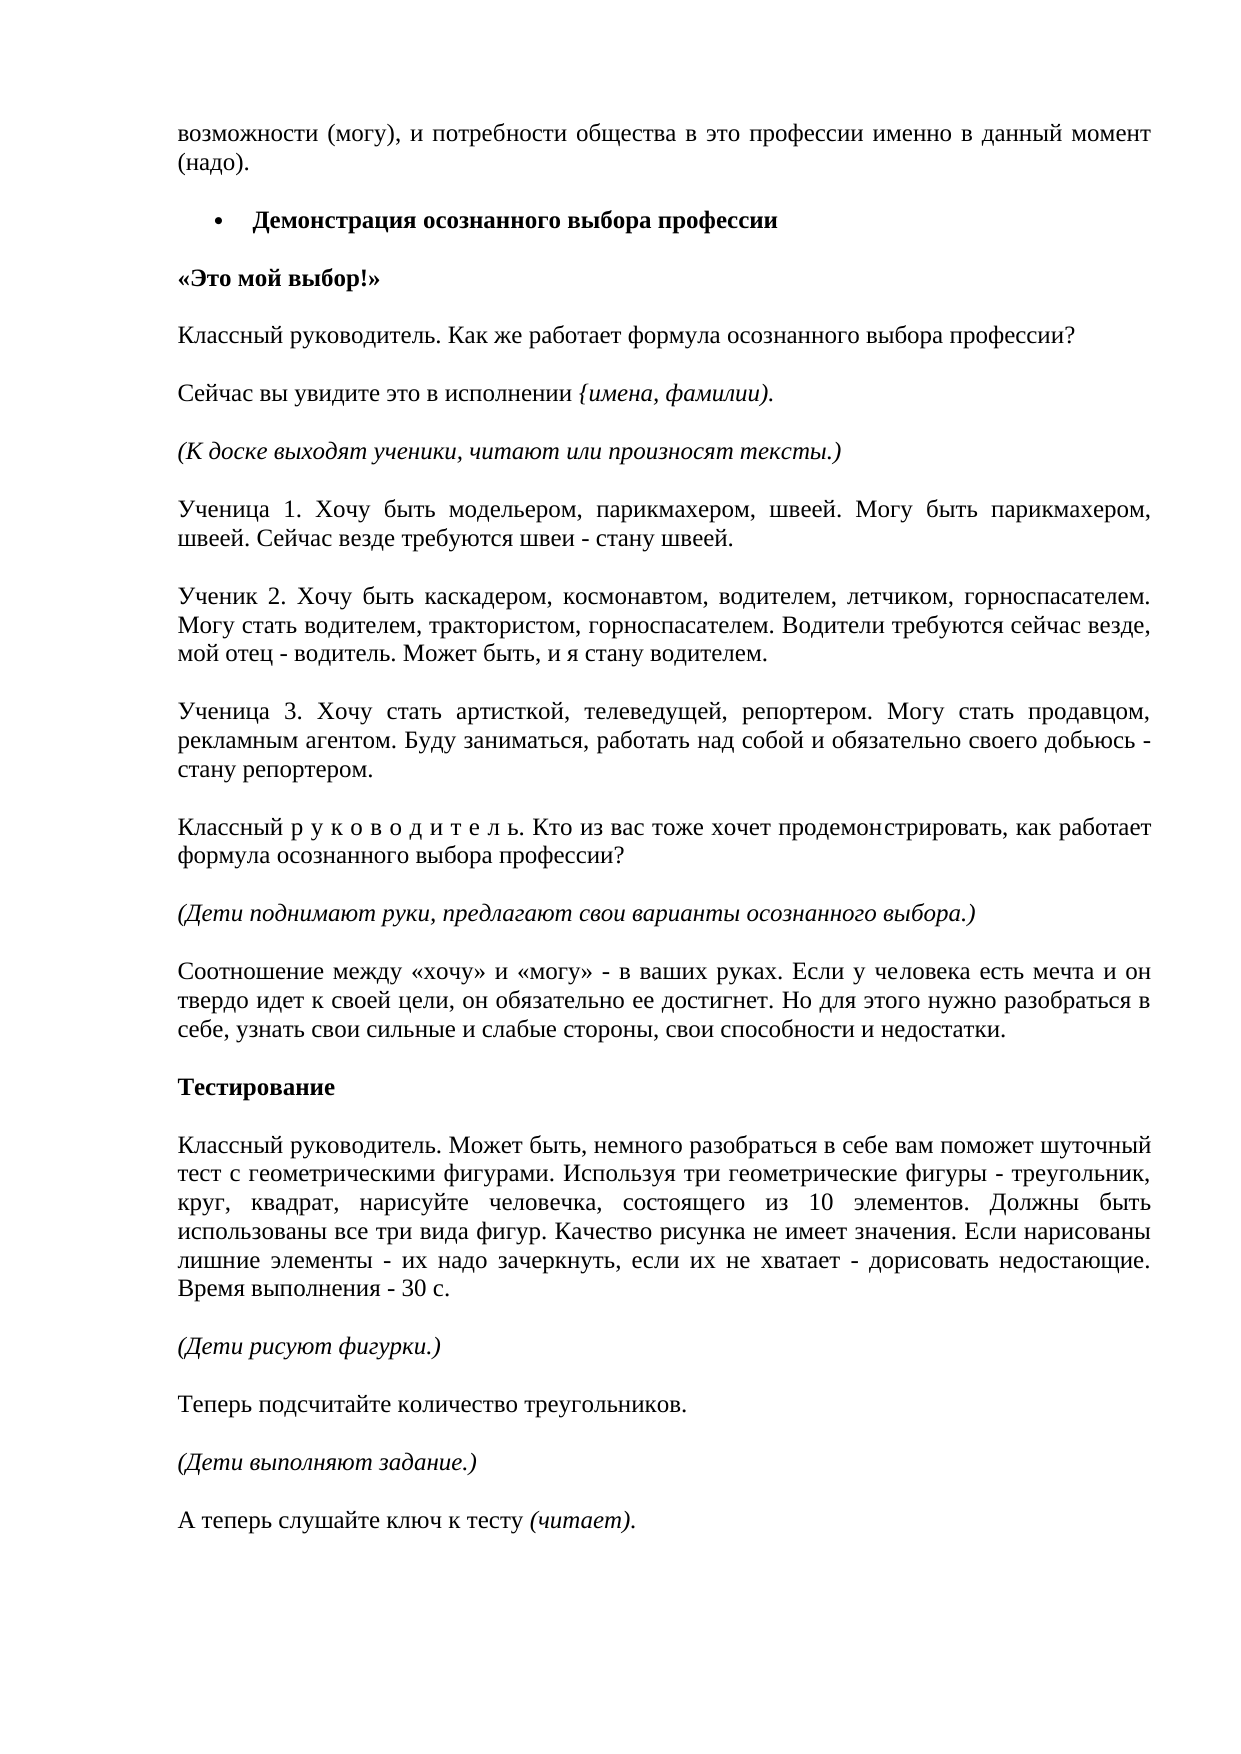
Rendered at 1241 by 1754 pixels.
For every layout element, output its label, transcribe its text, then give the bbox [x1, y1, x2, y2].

text (К доске выходят ученики, читают или произносят тексты.) [177, 436, 1152, 465]
text Ученик 2. Хочу быть каскадером, космонавтом, водителем, летчиком, горноспасателем. Могу стать водителем, трактористом, горноспасателем. Водители требуются сейчас везде, мой отец - водитель. Может быть, и я стану водителем. [177, 581, 1152, 667]
text Ученица 1. Хочу быть модельером, парикмахером, швеей. Могу быть парикмахером, швеей. Сейчас везде требуются швеи - стану швеей. [177, 494, 1152, 552]
text Классный руководитель. Может быть, немного разобраться в себе вам поможет шуточный тест с геометрическими фигурами. Используя три геометрические фигуры - треугольник, круг, квадрат, нарисуйте человечка, состоящего из 10 элементов. Должны быть использованы все три вида фигур. Качество рисунка не имеет значения. Если нарисованы лишние элементы - их надо зачеркнуть, если их не хватает - дорисовать недостающие. Время выполнения - 30 с. [177, 1130, 1152, 1302]
text (Дети рисуют фигурки.) [177, 1331, 1152, 1360]
text А теперь слушайте ключ к тесту (читает). [177, 1505, 1152, 1534]
text (Дети выполняют задание.) [177, 1447, 1152, 1476]
text Сейчас вы увидите это в исполнении {имена, фамилии). [177, 378, 1152, 407]
text (Дети поднимают руки, предлагают свои варианты осознанного выбора.) [177, 898, 1152, 927]
text Соотношение между «хочу» и «могу» - в ваших руках. Если у человека есть мечта и он твердо идет к своей цели, он обязательно ее достигнет. Но для этого нужно разобраться в себе, узнать свои сильные и слабые стороны, свои способности и недостатки. [177, 956, 1152, 1043]
text Ученица 3. Хочу стать артисткой, телеведущей, репортером. Могу стать продавцом, рекламным агентом. Буду заниматься, работать над собой и обязательно своего добьюсь - стану репортером. [177, 696, 1152, 783]
text Теперь подсчитайте количество треугольников. [177, 1389, 1152, 1418]
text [177, 118, 1152, 176]
list Демонстрация осознанного выбора профессии [215, 205, 1152, 233]
text «Это мой выбор!» [177, 263, 1152, 291]
text Классный руководитель. Как же работает формула осознанного выбора профессии? [177, 321, 1152, 349]
text Классный р у к о в о д и т е л ь. Кто из вас тоже хочет продемонстрировать, как работает формула осознанного выбора профессии? [177, 812, 1152, 869]
text Тестирование [177, 1072, 1152, 1101]
